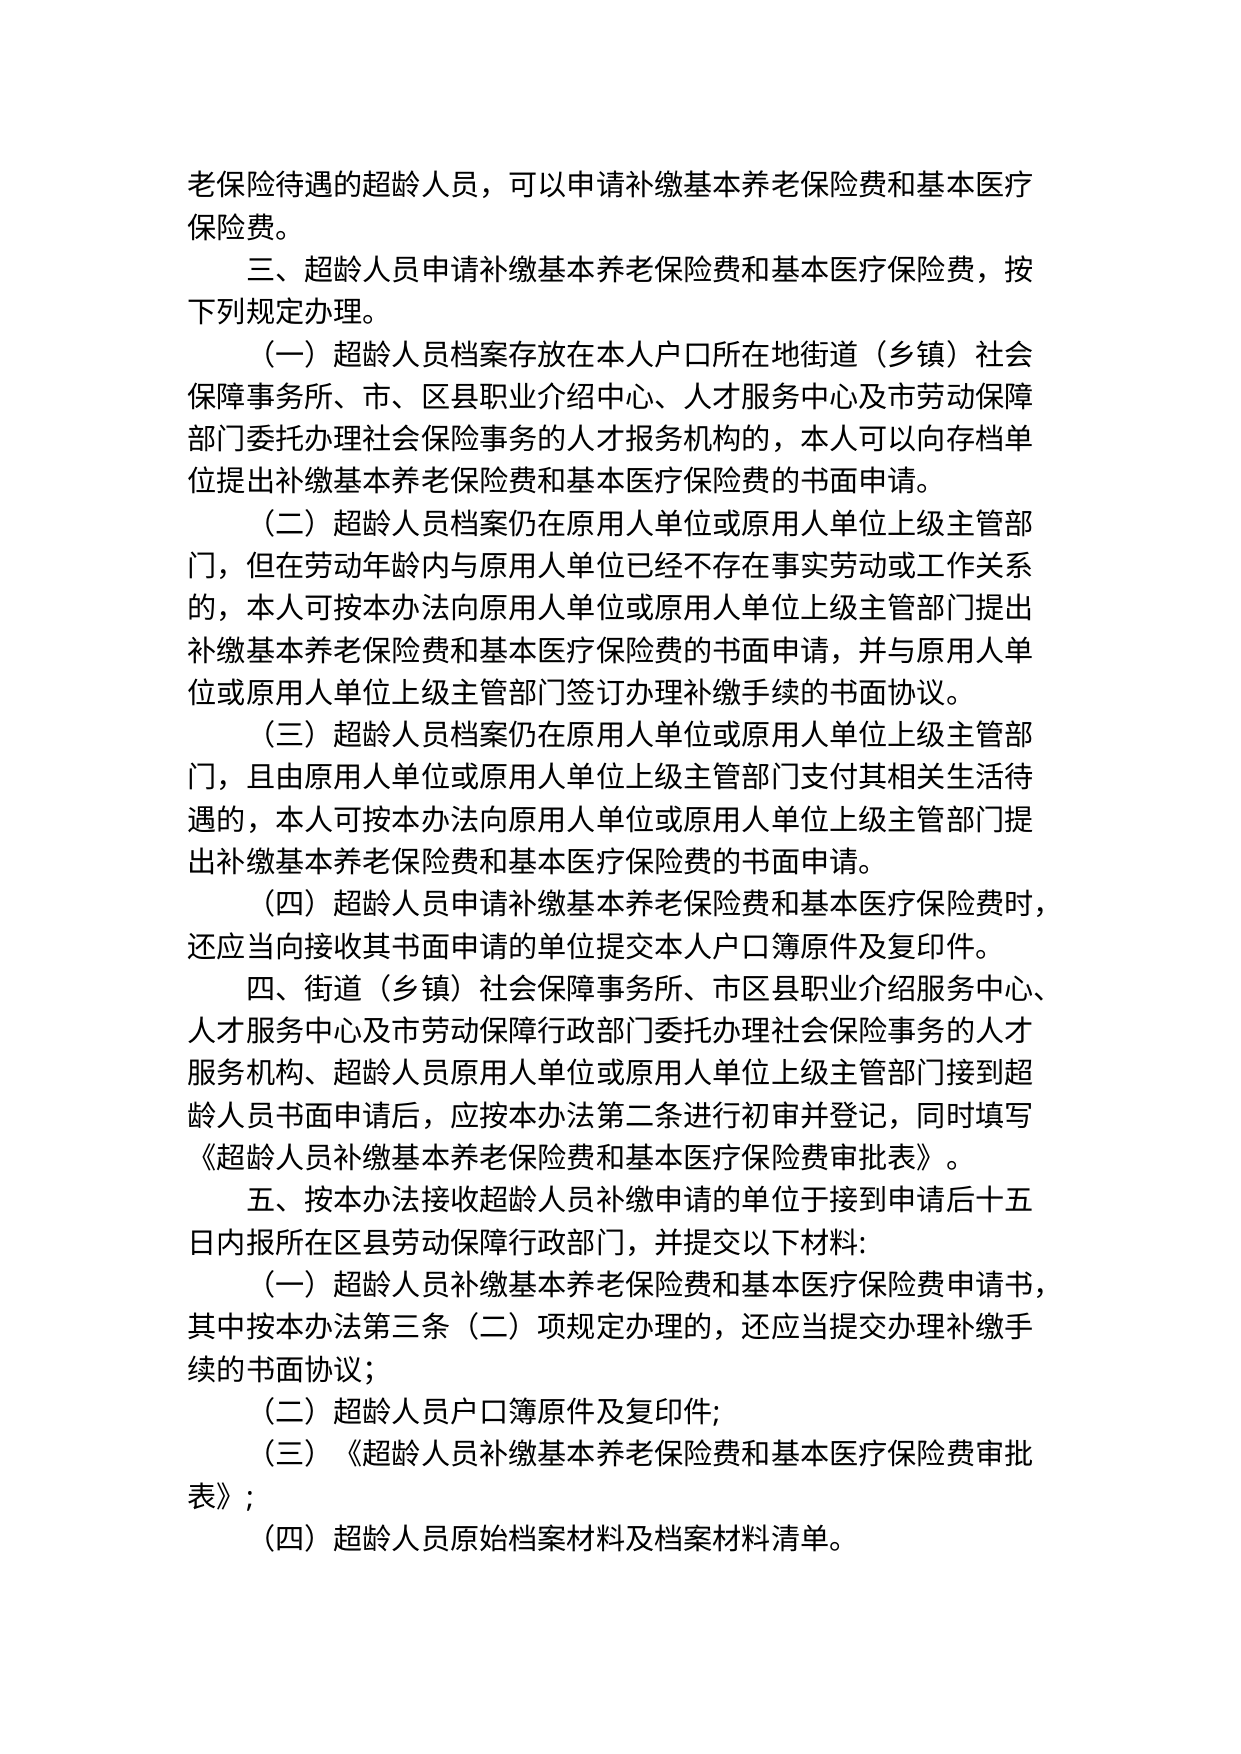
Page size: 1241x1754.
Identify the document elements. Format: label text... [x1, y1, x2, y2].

text （四）超龄人员申请补缴基本养老保险费和基本医疗保险费时，还应当向接收其书面申请的单位提交本人户口簿原件及复印件。 [187, 881, 1053, 966]
text 四、街道（乡镇）社会保障事务所、市区县职业介绍服务中心、人才服务中心及市劳动保障行政部门委托办理社会保险事务的人才服务机构、超龄人员原用人单位或原用人单位上级主管部门接到超龄人员书面申请后，应按本办法第二条进行初审并登记，同时填写《超龄人员补缴基本养老保险费和基本医疗保险费审批表》。 [187, 966, 1053, 1177]
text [187, 162, 1053, 247]
text 五、按本办法接收超龄人员补缴申请的单位于接到申请后十五日内报所在区县劳动保障行政部门，并提交以下材料: [187, 1177, 1053, 1262]
text （二）超龄人员档案仍在原用人单位或原用人单位上级主管部门，但在劳动年龄内与原用人单位已经不存在事实劳动或工作关系的，本人可按本办法向原用人单位或原用人单位上级主管部门提出补缴基本养老保险费和基本医疗保险费的书面申请，并与原用人单位或原用人单位上级主管部门签订办理补缴手续的书面协议。 [187, 500, 1053, 712]
text （一）超龄人员补缴基本养老保险费和基本医疗保险费申请书，其中按本办法第三条（二）项规定办理的，还应当提交办理补缴手续的书面协议； [187, 1262, 1053, 1388]
text （四）超龄人员原始档案材料及档案材料清单。 [187, 1516, 1053, 1558]
text 三、超龄人员申请补缴基本养老保险费和基本医疗保险费，按下列规定办理。 [187, 247, 1053, 331]
text （三）超龄人员档案仍在原用人单位或原用人单位上级主管部门，且由原用人单位或原用人单位上级主管部门支付其相关生活待遇的，本人可按本办法向原用人单位或原用人单位上级主管部门提出补缴基本养老保险费和基本医疗保险费的书面申请。 [187, 712, 1053, 881]
text （三）《超龄人员补缴基本养老保险费和基本医疗保险费审批表》; [187, 1431, 1053, 1516]
text （一）超龄人员档案存放在本人户口所在地街道（乡镇）社会保障事务所、市、区县职业介绍中心、人才服务中心及市劳动保障部门委托办理社会保险事务的人才报务机构的，本人可以向存档单位提出补缴基本养老保险费和基本医疗保险费的书面申请。 [187, 331, 1053, 500]
text （二）超龄人员户口簿原件及复印件; [187, 1388, 1053, 1431]
